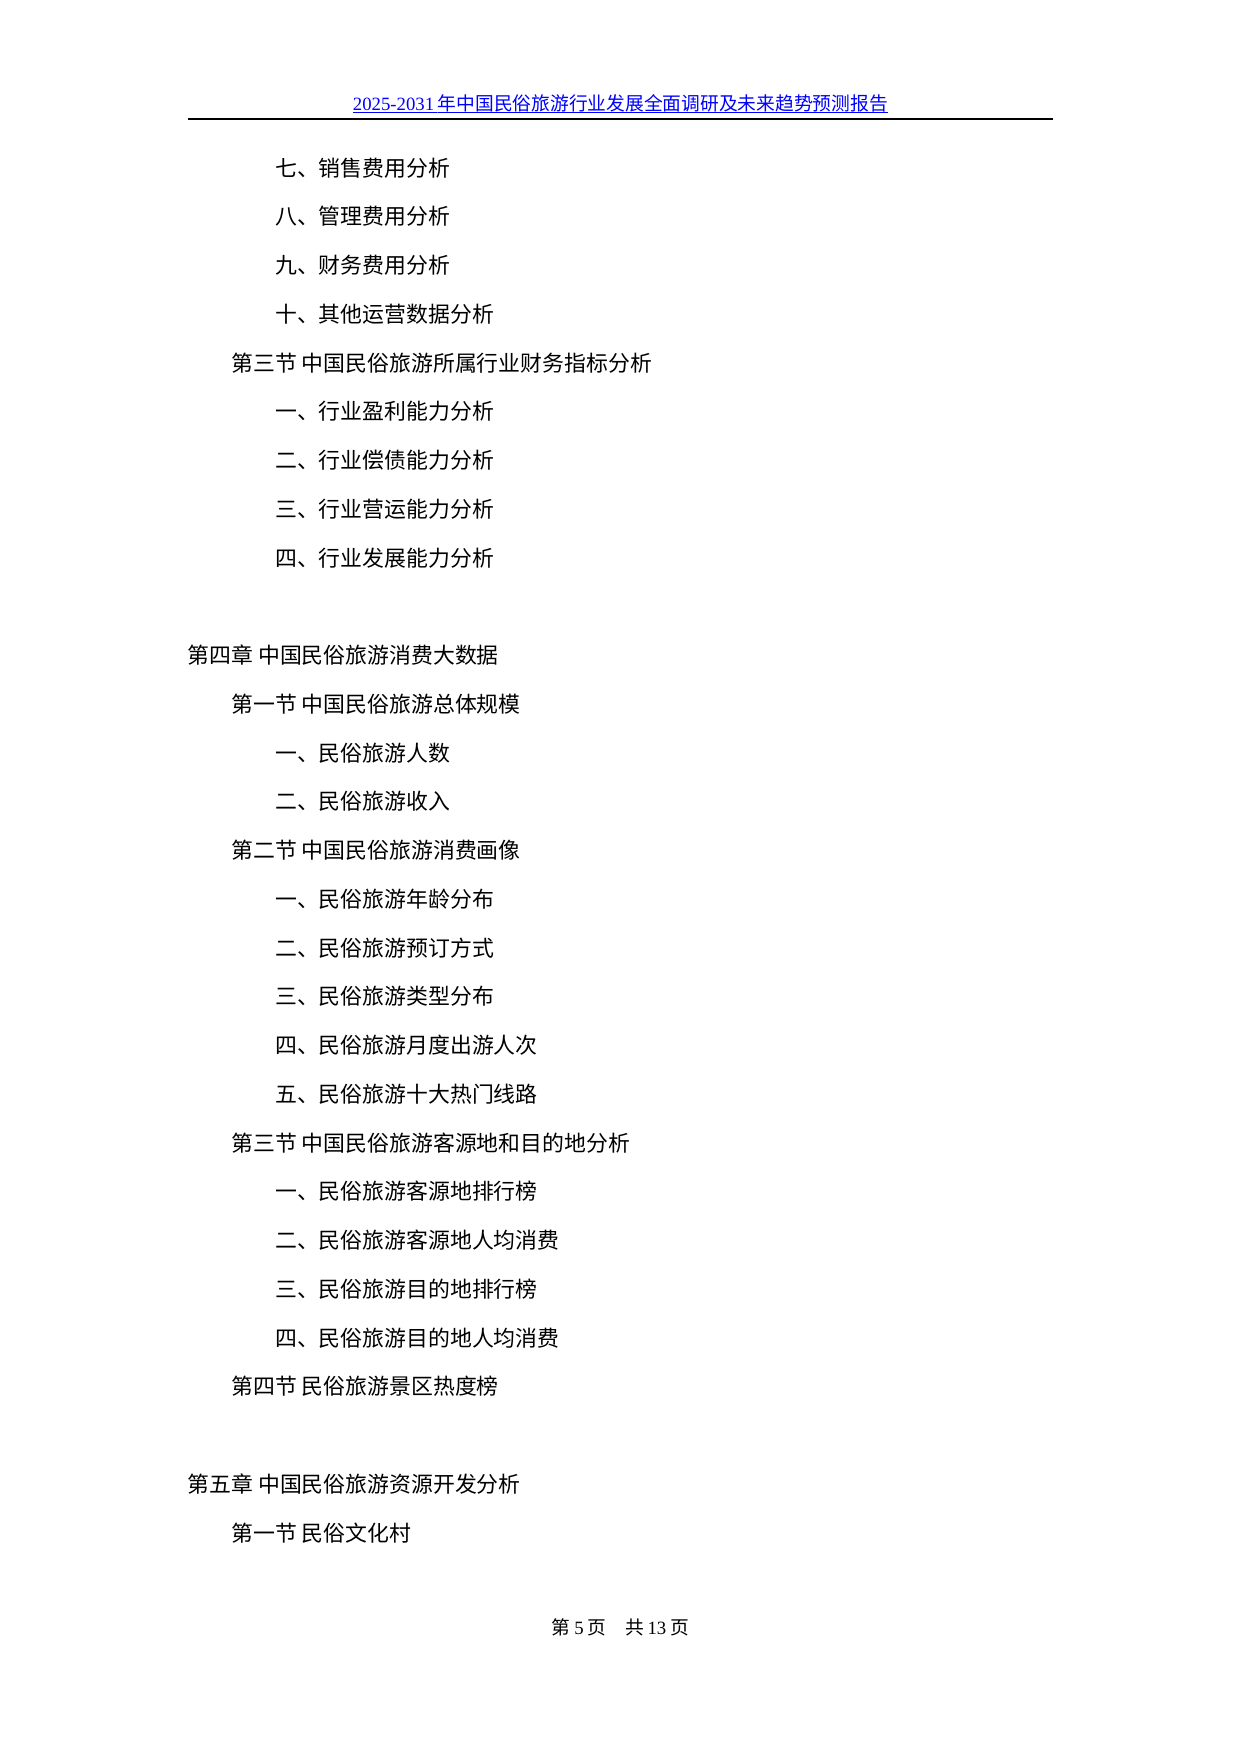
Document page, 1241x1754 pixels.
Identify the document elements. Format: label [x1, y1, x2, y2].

text [187, 150, 1053, 1548]
